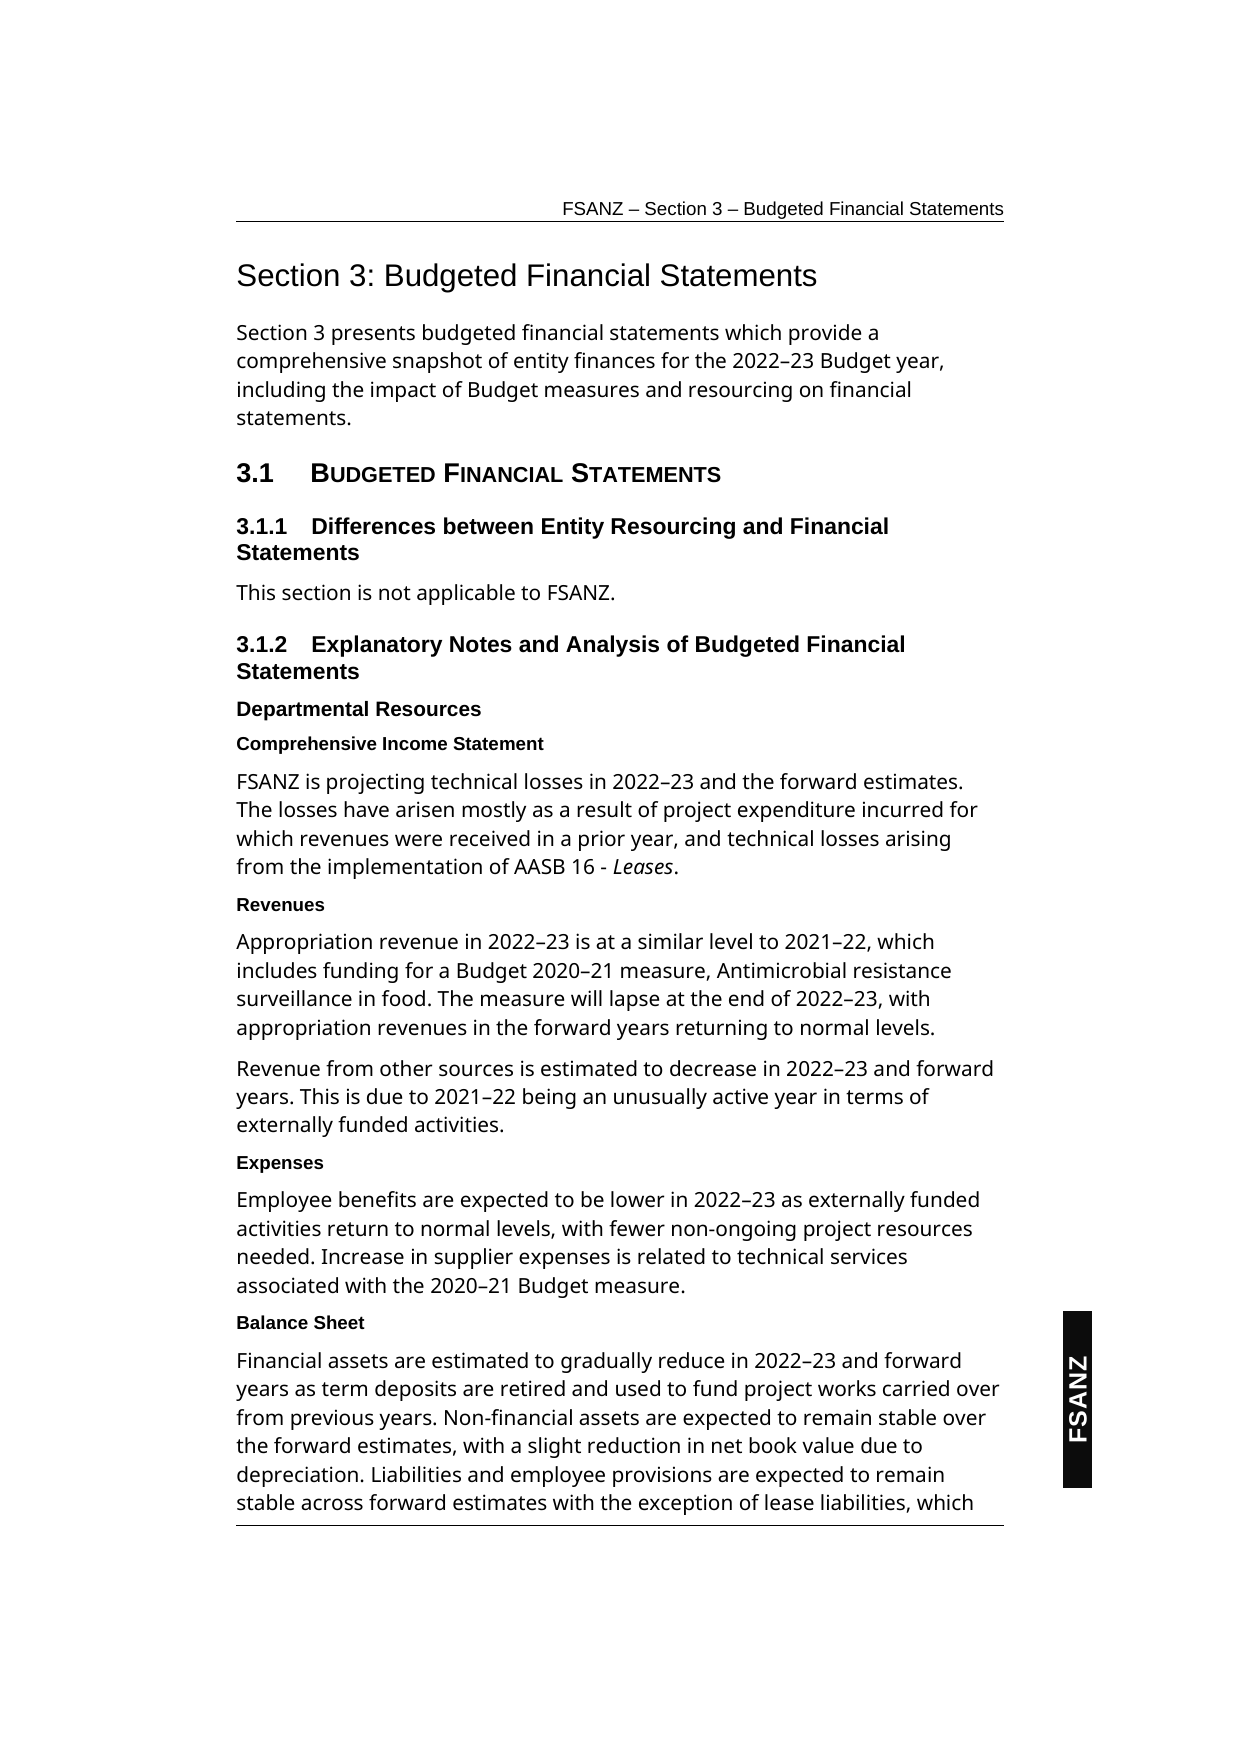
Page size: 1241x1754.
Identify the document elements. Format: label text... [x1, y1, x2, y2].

subtitle Departmental Resources [236, 697, 1004, 721]
text Revenue from other sources is estimated to decrease in 2022–23 and forward years. This is due to 2021–22 being an unusually active year in terms of externally funded activities. [236, 1054, 1004, 1139]
text Section 3 presents budgeted financial statements which provide a comprehensive snapshot of entity finances for the 2022–23 Budget year, including the impact of Budget measures and resourcing on financial statements. [236, 318, 1004, 432]
text Balance Sheet [236, 1312, 1004, 1333]
text This section is not applicable to FSANZ. [236, 578, 1004, 606]
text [236, 1346, 1004, 1517]
text Appropriation revenue in 2022–23 is at a similar level to 2021–22, which includes funding for a Budget 2020–21 measure, Antimicrobial resistance surveillance in food. The measure will lapse at the end of 2022–23, with appropriation revenues in the forward years returning to normal levels. [236, 927, 1004, 1041]
subtitle Section 3: Budgeted Financial Statements [236, 257, 1004, 293]
subtitle Comprehensive Income Statement [236, 733, 1004, 755]
subtitle 3.1.2 Explanatory Notes and Analysis of Budgeted Financial Statements [236, 631, 1004, 684]
text Employee benefits are expected to be lower in 2022–23 as externally funded activities return to normal levels, with fewer non-ongoing project resources needed. Increase in supplier expenses is related to technical services associated with the 2020–21 Budget measure. [236, 1186, 1004, 1299]
text Expenses [236, 1152, 1004, 1173]
subtitle 3.1 Budgeted Financial Statements [236, 457, 1004, 488]
text Revenues [236, 893, 1004, 915]
subtitle 3.1.1 Differences between Entity Resourcing and Financial Statements [236, 513, 1004, 566]
text FSANZ is projecting technical losses in 2022–23 and the forward estimates. The losses have arisen mostly as a result of project expenditure incurred for which revenues were received in a prior year, and technical losses arising from the implementation of AASB 16 - Leases. [236, 767, 1004, 881]
